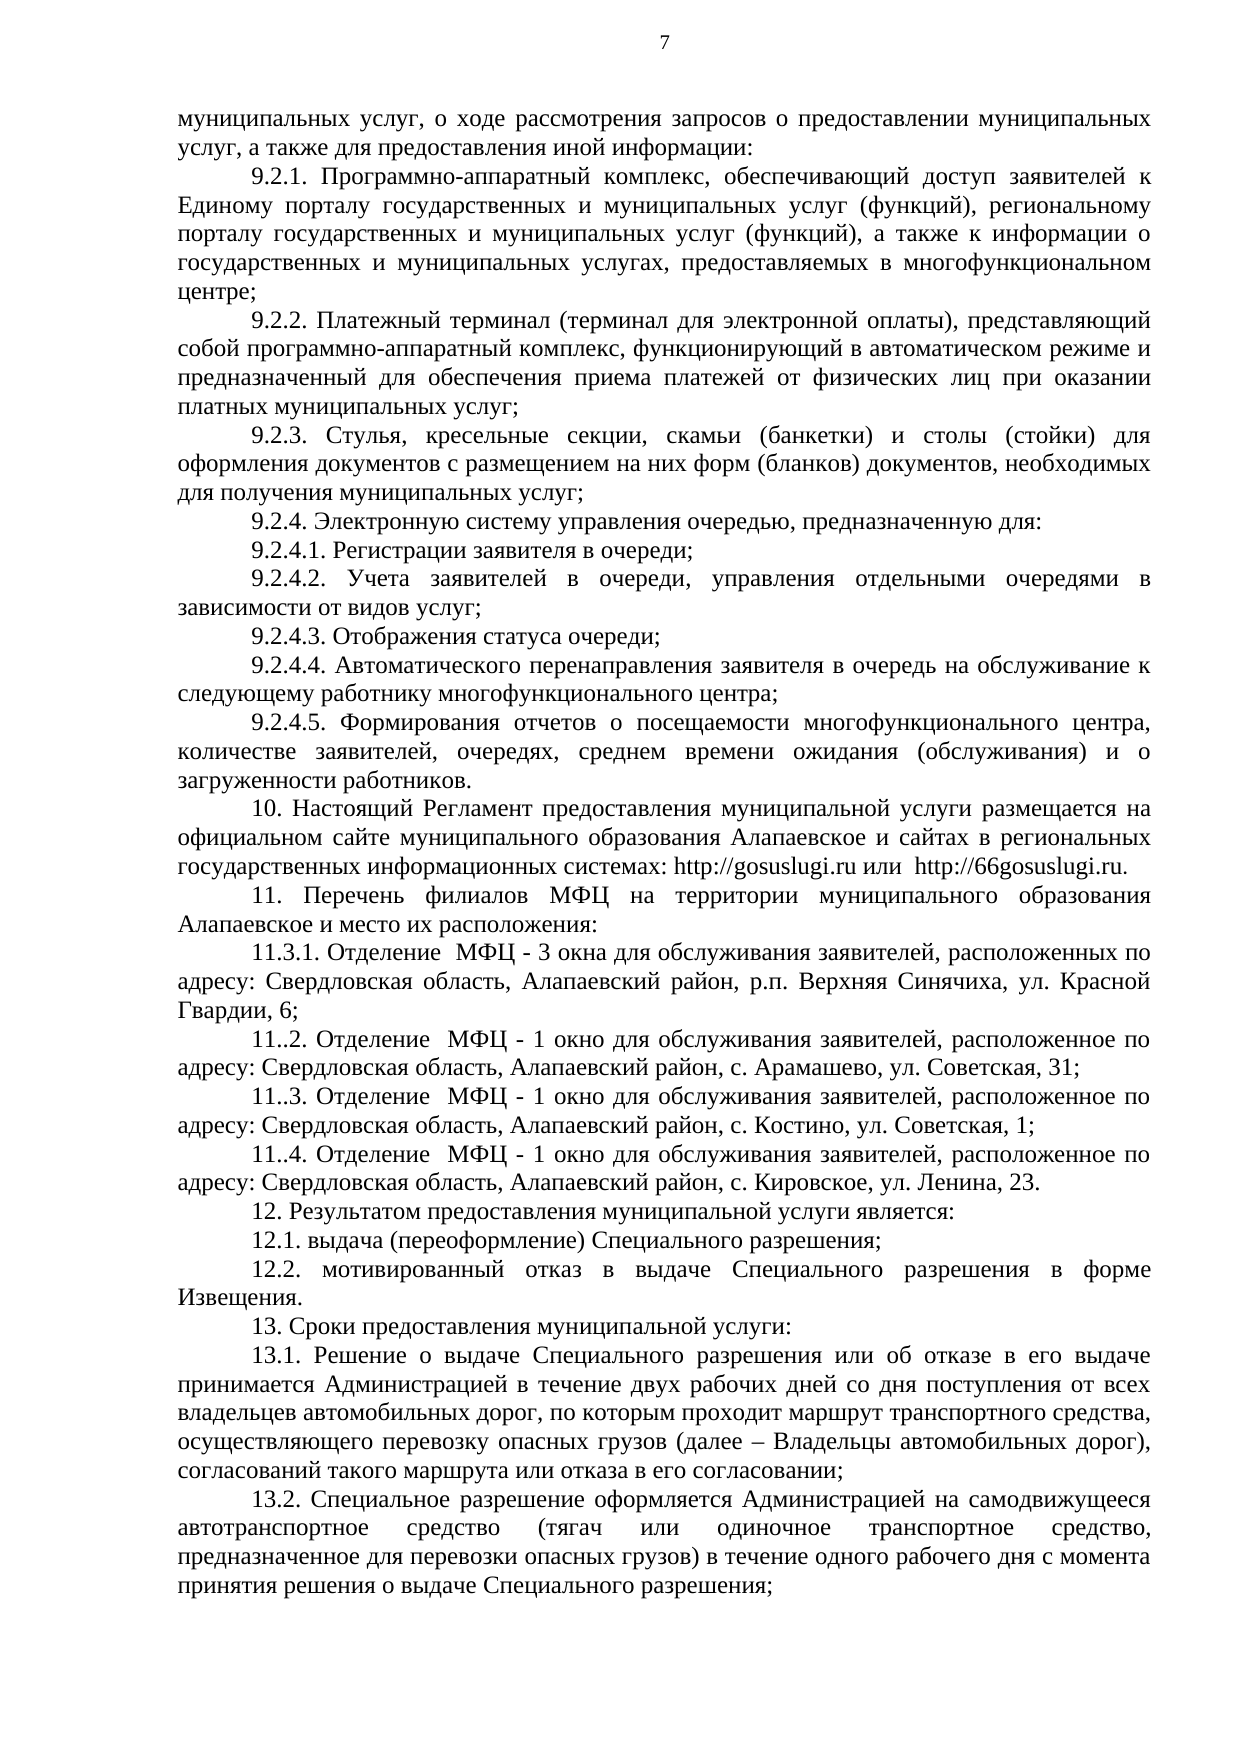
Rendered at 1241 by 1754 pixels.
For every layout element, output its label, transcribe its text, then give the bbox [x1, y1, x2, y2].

text 9.2.2. Платежный терминал (терминал для электронной оплаты), представляющий собой программно-аппаратный комплекс, функционирующий в автоматическом режиме и предназначенный для обеспечения приема платежей от физических лиц при оказании платных муниципальных услуг; [177, 305, 1152, 420]
text 11.3.1. Отделение МФЦ - 3 окна для обслуживания заявителей, расположенных по адресу: Свердловская область, Алапаевский район, р.п. Верхняя Синячиха, ул. Красной Гвардии, 6; [177, 937, 1152, 1024]
text 9.2.4.5. Формирования отчетов о посещаемости многофункционального центра, количестве заявителей, очередях, среднем времени ожидания (обслуживания) и о загруженности работников. [177, 707, 1152, 793]
text 11..4. Отделение МФЦ - 1 окно для обслуживания заявителей, расположенное по адресу: Свердловская область, Алапаевский район, с. Кировское, ул. Ленина, 23. [177, 1139, 1152, 1196]
text 12.1. выдача (переоформление) Специального разрешения; [177, 1225, 1152, 1254]
text 9.2.1. Программно-аппаратный комплекс, обеспечивающий доступ заявителей к Единому порталу государственных и муниципальных услуг (функций), региональному порталу государственных и муниципальных услуг (функций), а также к информации о государственных и муниципальных услугах, предоставляемых в многофункциональном центре; [177, 161, 1152, 305]
text 9.2.4.1. Регистрации заявителя в очереди; [177, 535, 1152, 563]
text 9.2.4.3. Отображения статуса очереди; [177, 621, 1152, 650]
text 9.2.3. Стулья, кресельные секции, скамьи (банкетки) и столы (стойки) для оформления документов с размещением на них форм (бланков) документов, необходимых для получения муниципальных услуг; [177, 420, 1152, 506]
text 11..3. Отделение МФЦ - 1 окно для обслуживания заявителей, расположенное по адресу: Свердловская область, Алапаевский район, с. Костино, ул. Советская, 1; [177, 1081, 1152, 1139]
text 12. Результатом предоставления муниципальной услуги является: [177, 1196, 1152, 1225]
text 11. Перечень филиалов МФЦ на территории муниципального образования Алапаевское и место их расположения: [177, 880, 1152, 937]
text 10. Настоящий Регламент предоставления муниципальной услуги размещается на официальном сайте муниципального образования Алапаевское и сайтах в региональных государственных информационных системах: http://gosuslugi.ru или http://66gosuslugi.ru. [177, 793, 1152, 880]
text 11..2. Отделение МФЦ - 1 окно для обслуживания заявителей, расположенное по адресу: Свердловская область, Алапаевский район, с. Арамашево, ул. Советская, 31; [177, 1024, 1152, 1081]
text 12.2. мотивированный отказ в выдаче Специального разрешения в форме Извещения. [177, 1254, 1152, 1311]
text 9.2.4.4. Автоматического перенаправления заявителя в очередь на обслуживание к следующему работнику многофункционального центра; [177, 650, 1152, 707]
text 13. Сроки предоставления муниципальной услуги: [177, 1311, 1152, 1340]
text 9.2.4. Электронную систему управления очередью, предназначенную для: [177, 506, 1152, 535]
text 13.2. Специальное разрешение оформляется Администрацией на самодвижущееся автотранспортное средство (тягач или одиночное транспортное средство, предназначенное для перевозки опасных грузов) в течение одного рабочего дня с момента принятия решения о выдаче Специального разрешения; [177, 1484, 1152, 1599]
text 9.2.4.2. Учета заявителей в очереди, управления отдельными очередями в зависимости от видов услуг; [177, 563, 1152, 621]
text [177, 103, 1152, 161]
text 13.1. Решение о выдаче Специального разрешения или об отказе в его выдаче принимается Администрацией в течение двух рабочих дней со дня поступления от всех владельцев автомобильных дорог, по которым проходит маршрут транспортного средства, осуществляющего перевозку опасных грузов (далее – Владельцы автомобильных дорог), согласований такого маршрута или отказа в его согласовании; [177, 1340, 1152, 1484]
